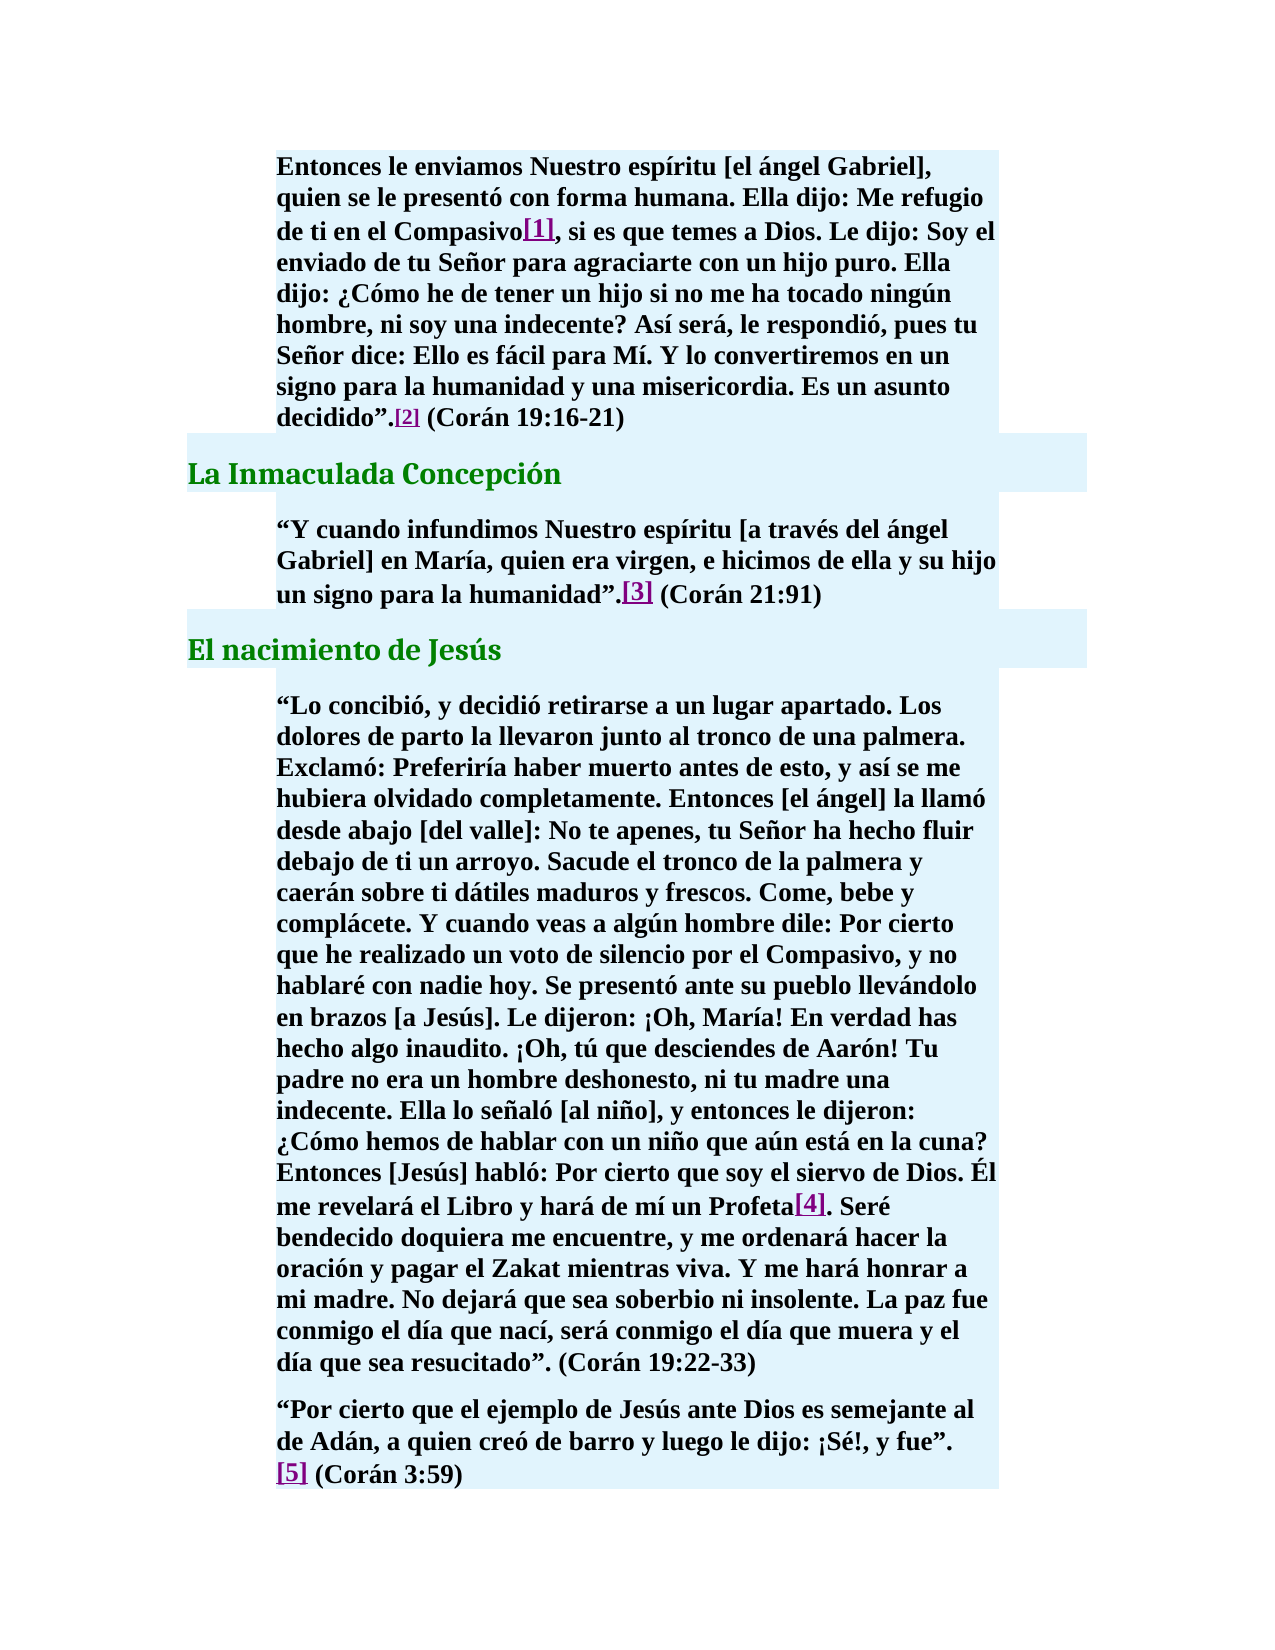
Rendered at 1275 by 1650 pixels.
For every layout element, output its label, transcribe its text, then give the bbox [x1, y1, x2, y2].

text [276, 150, 999, 433]
subtitle El nacimiento de Jesús [187, 632, 1087, 668]
text “Por cierto que el ejemplo de Jesús ante Dios es semejante al de Adán, a quien creó de barro y luego le dijo: ¡Sé!, y fue”.[5] (Corán 3:59) [276, 1393, 999, 1489]
text “Y cuando infundimos Nuestro espíritu [a través del ángel Gabriel] en María, quien era virgen, e hicimos de ella y su hijo un signo para la humanidad”.[3] (Corán 21:91) [276, 513, 999, 609]
text “Lo concibió, y decidió retirarse a un lugar apartado. Los dolores de parto la llevaron junto al tronco de una palmera. Exclamó: Preferiría haber muerto antes de esto, y así se me hubiera olvidado completamente. Entonces [el ángel] la llamó desde abajo [del valle]: No te apenes, tu Señor ha hecho fluir debajo de ti un arroyo. Sacude el tronco de la palmera y caerán sobre ti dátiles maduros y frescos. Come, bebe y complácete. Y cuando veas a algún hombre dile: Por cierto que he realizado un voto de silencio por el Compasivo, y no hablaré con nadie hoy. Se presentó ante su pueblo llevándolo en brazos [a Jesús]. Le dijeron: ¡Oh, María! En verdad has hecho algo inaudito. ¡Oh, tú que desciendes de Aarón! Tu padre no era un hombre deshonesto, ni tu madre una indecente. Ella lo señaló [al niño], y entonces le dijeron: ¿Cómo hemos de hablar con un niño que aún está en la cuna? Entonces [Jesús] habló: Por cierto que soy el siervo de Dios. Él me revelará el Libro y hará de mí un Profeta[4]. Seré bendecido doquiera me encuentre, y me ordenará hacer la oración y pagar el Zakat mientras viva. Y me hará honrar a mi madre. No dejará que sea soberbio ni insolente. La paz fue conmigo el día que nací, será conmigo el día que muera y el día que sea resucitado”. (Corán 19:22-33) [276, 689, 999, 1377]
subtitle La Inmaculada Concepción [187, 456, 1087, 492]
